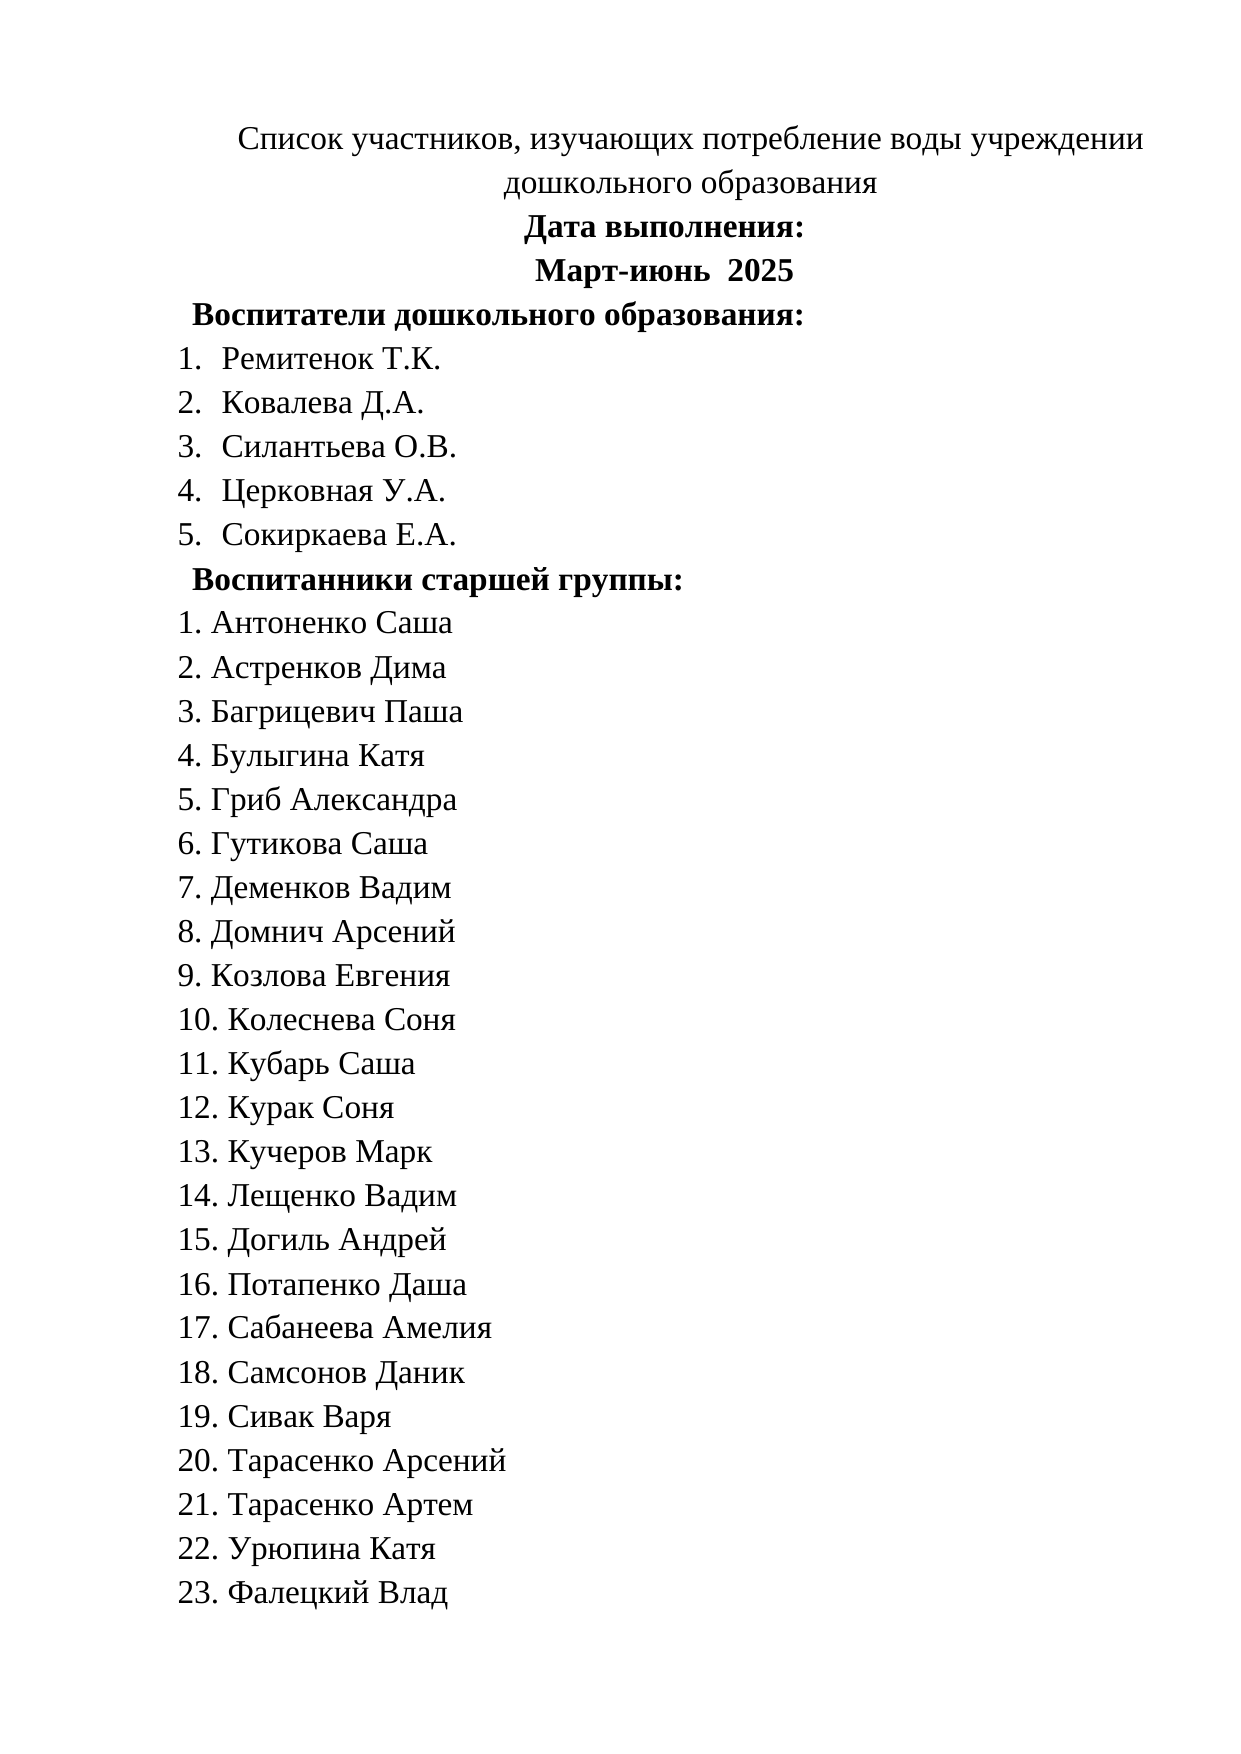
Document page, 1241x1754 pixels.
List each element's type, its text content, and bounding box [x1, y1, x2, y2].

list Тарасенко Арсений [177, 1440, 1152, 1478]
list Деменков Вадим [177, 867, 1152, 906]
list Март-июнь 2025 [177, 250, 1152, 289]
list Ремитенок Т.К. [177, 338, 1152, 377]
list Сокиркаева Е.А. [177, 515, 1152, 553]
list Козлова Евгения [177, 955, 1152, 994]
list Сабанеева Амелия [177, 1308, 1152, 1346]
list Воспитатели дошкольного образования: [192, 294, 1152, 333]
list Самсонов Даник [177, 1352, 1152, 1390]
list Список участников, изучающих потребление воды учреждении дошкольного образования [229, 118, 1152, 201]
list Гутикова Саша [177, 823, 1152, 861]
list Сивак Варя [177, 1396, 1152, 1434]
list Астренков Дима [177, 647, 1152, 685]
list Кубарь Саша [177, 1043, 1152, 1082]
list Курак Соня [177, 1087, 1152, 1126]
list Гриб Александра [177, 779, 1152, 817]
list Догиль Андрей [177, 1220, 1152, 1258]
list Урюпина Катя [177, 1528, 1152, 1566]
list Дата выполнения: [177, 206, 1152, 244]
list Антоненко Саша [177, 603, 1152, 641]
list Силантьева О.В. [177, 427, 1152, 465]
list Колеснева Соня [177, 999, 1152, 1038]
list Кучеров Марк [177, 1132, 1152, 1170]
list Воспитанники старшей группы: [192, 559, 1152, 597]
list Потапенко Даша [177, 1264, 1152, 1302]
list Тарасенко Артем [177, 1484, 1152, 1522]
list Лещенко Вадим [177, 1176, 1152, 1214]
list Фалецкий Влад [177, 1572, 1152, 1611]
list Домнич Арсений [177, 911, 1152, 949]
list Ковалева Д.А. [177, 382, 1152, 421]
list Церковная У.А. [177, 471, 1152, 509]
list Багрицевич Паша [177, 691, 1152, 729]
list Булыгина Катя [177, 735, 1152, 773]
